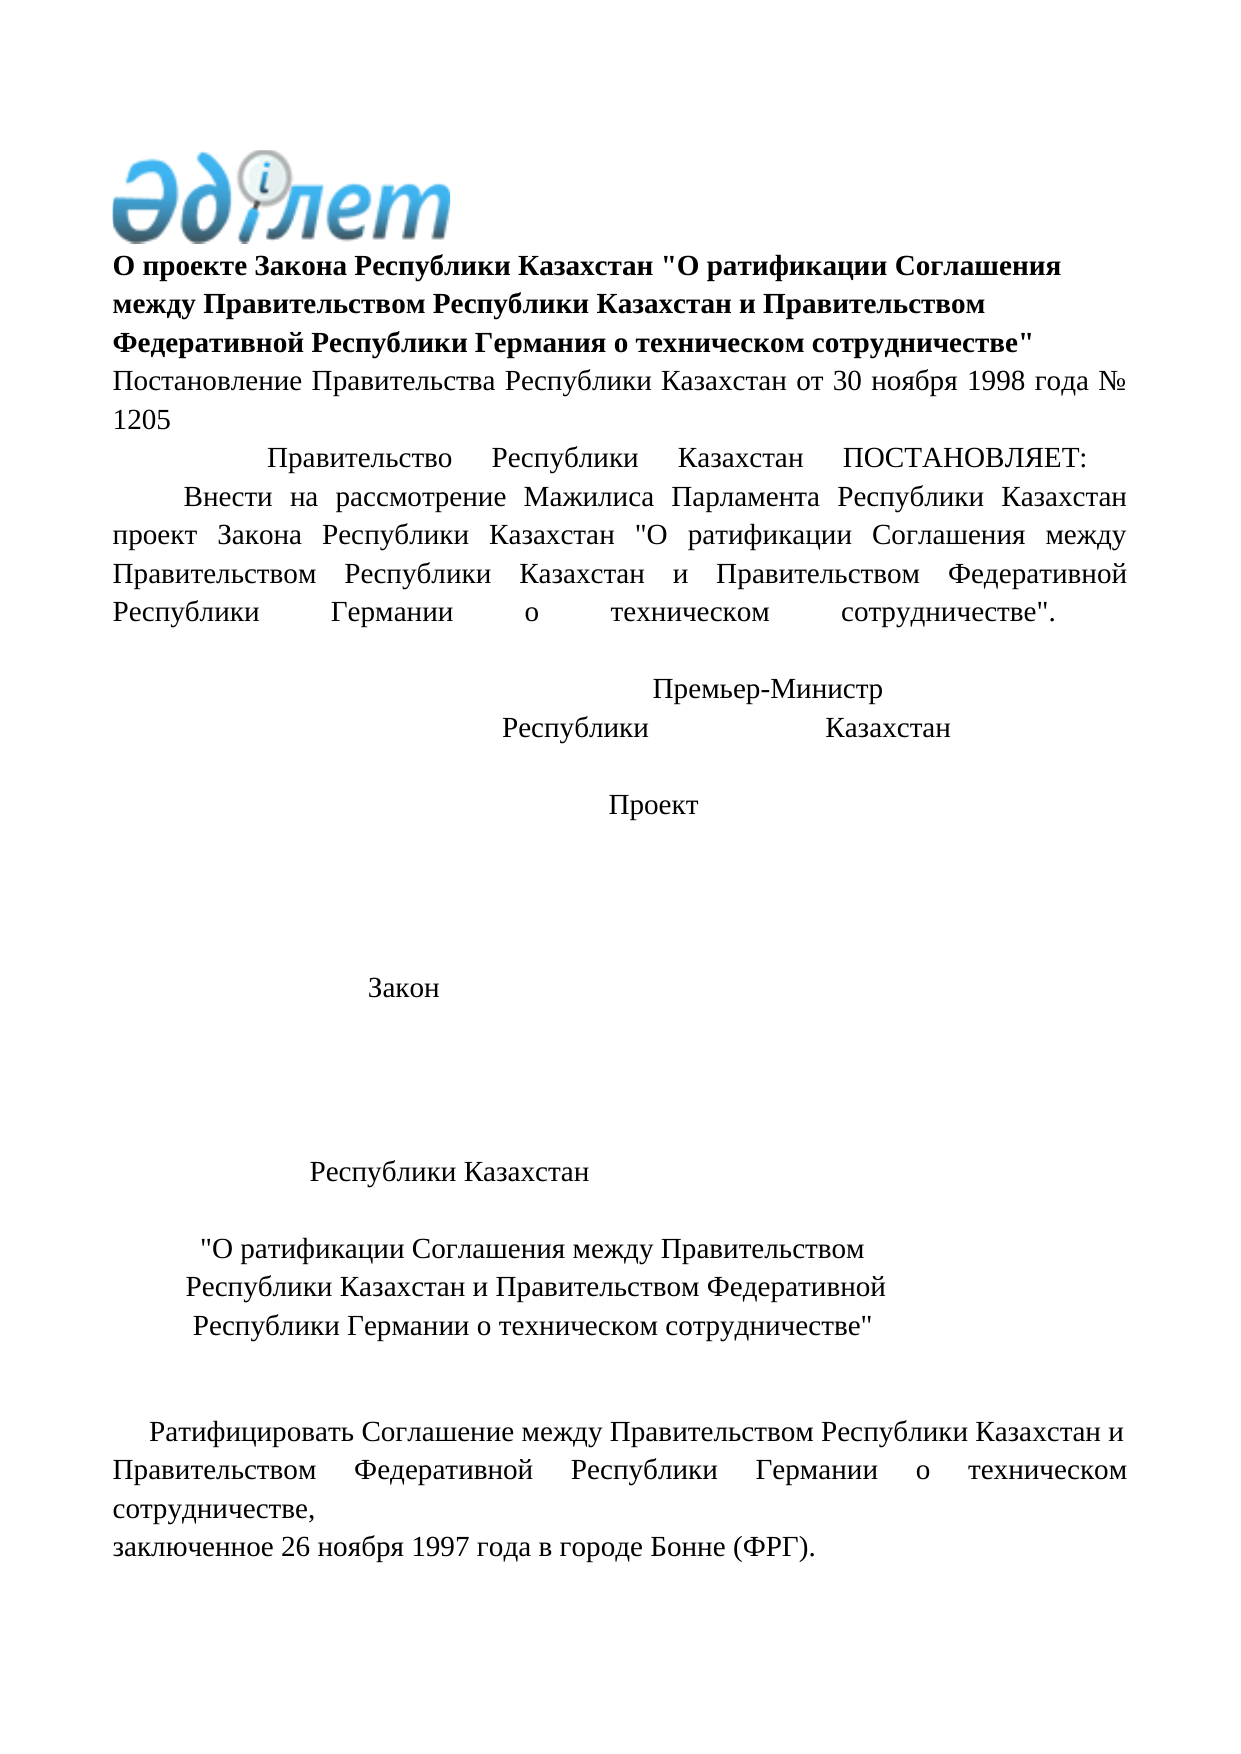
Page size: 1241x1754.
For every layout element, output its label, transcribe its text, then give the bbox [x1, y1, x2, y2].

text Постановление Правительства Республики Казахстан от 30 ноября 1998 года № 1205 [112, 363, 1128, 435]
text Республики Казахстан и Правительством Федеративной [112, 1269, 1128, 1303]
text О проекте Закона Республики Казахстан "О ратификации Соглашения между Правительством Республики Казахстан и Правительством Федеративной Республики Германия о техническом сотрудничестве" [112, 248, 1128, 358]
text Ратифицировать Соглашение между Правительством Республики Казахстан и [112, 1414, 1128, 1447]
text Республики Казахстан [112, 1115, 1128, 1187]
picture [112, 150, 451, 244]
text "О ратификации Соглашения между Правительством [112, 1231, 1128, 1264]
text Республики Германии о техническом сотрудничестве" [112, 1308, 1128, 1341]
text Закон [112, 970, 1128, 1004]
text Правительством Федеративной Республики Германии о техническом сотрудничестве, [112, 1452, 1128, 1524]
text Правительство Республики Казахстан ПОСТАНОВЛЯЕТ: Внести на рассмотрение Мажилиса Парламента Республики Казахстан проект Закона Республики Казахстан "О ратификации Соглашения между Правительством Республики Казахстан и Правительством Федеративной Республики Германии о техническом сотрудничестве". Премьер-Министр Республики Казахстан [112, 440, 1128, 782]
text Проект [112, 787, 1128, 821]
text заключенное 26 ноября 1997 года в городе Бонне (ФРГ). [112, 1529, 1128, 1563]
